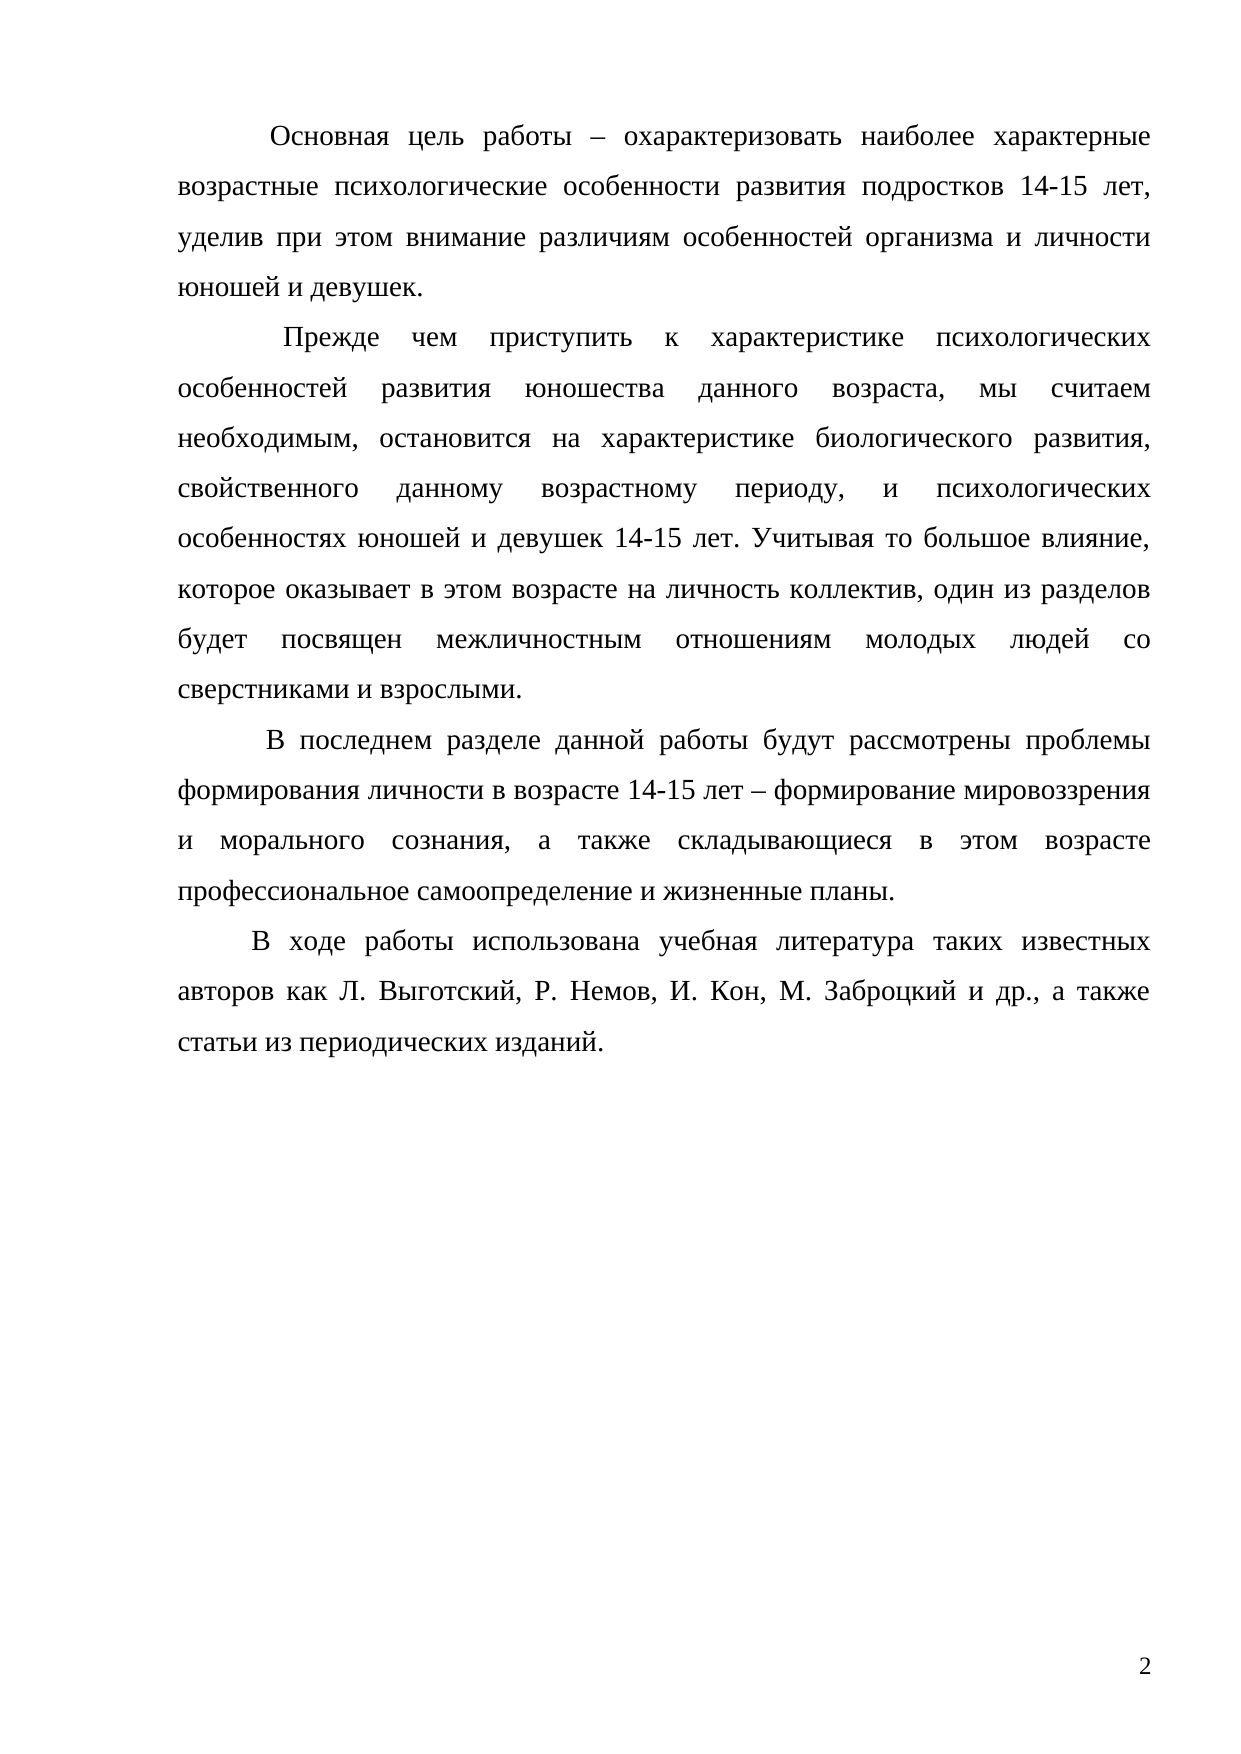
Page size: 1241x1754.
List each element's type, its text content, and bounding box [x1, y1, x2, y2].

text Прежде чем приступить к характеристике психологических особенностей развития юношества данного возраста, мы считаем необходимым, остановится на характеристике биологического развития, свойственного данному возрастному периоду, и психологических особенностях юношей и девушек 14-15 лет. Учитывая то большое влияние, которое оказывает в этом возрасте на личность коллектив, один из разделов будет посвящен межличностным отношениям молодых людей со сверстниками и взрослыми. [177, 319, 1152, 705]
text В последнем разделе данной работы будут рассмотрены проблемы формирования личности в возрасте 14-15 лет – формирование мировоззрения и морального сознания, а также складывающиеся в этом возрасте профессиональное самоопределение и жизненные планы. [177, 722, 1152, 906]
text В ходе работы использована учебная литература таких известных авторов как Л. Выготский, Р. Немов, И. Кон, М. Заброцкий и др., а также статьи из периодических изданий. [177, 923, 1152, 1057]
text Основная цель работы – охарактеризовать наиболее характерные возрастные психологические особенности развития подростков 14-15 лет, уделив при этом внимание различиям особенностей организма и личности юношей и девушек. [177, 118, 1152, 303]
